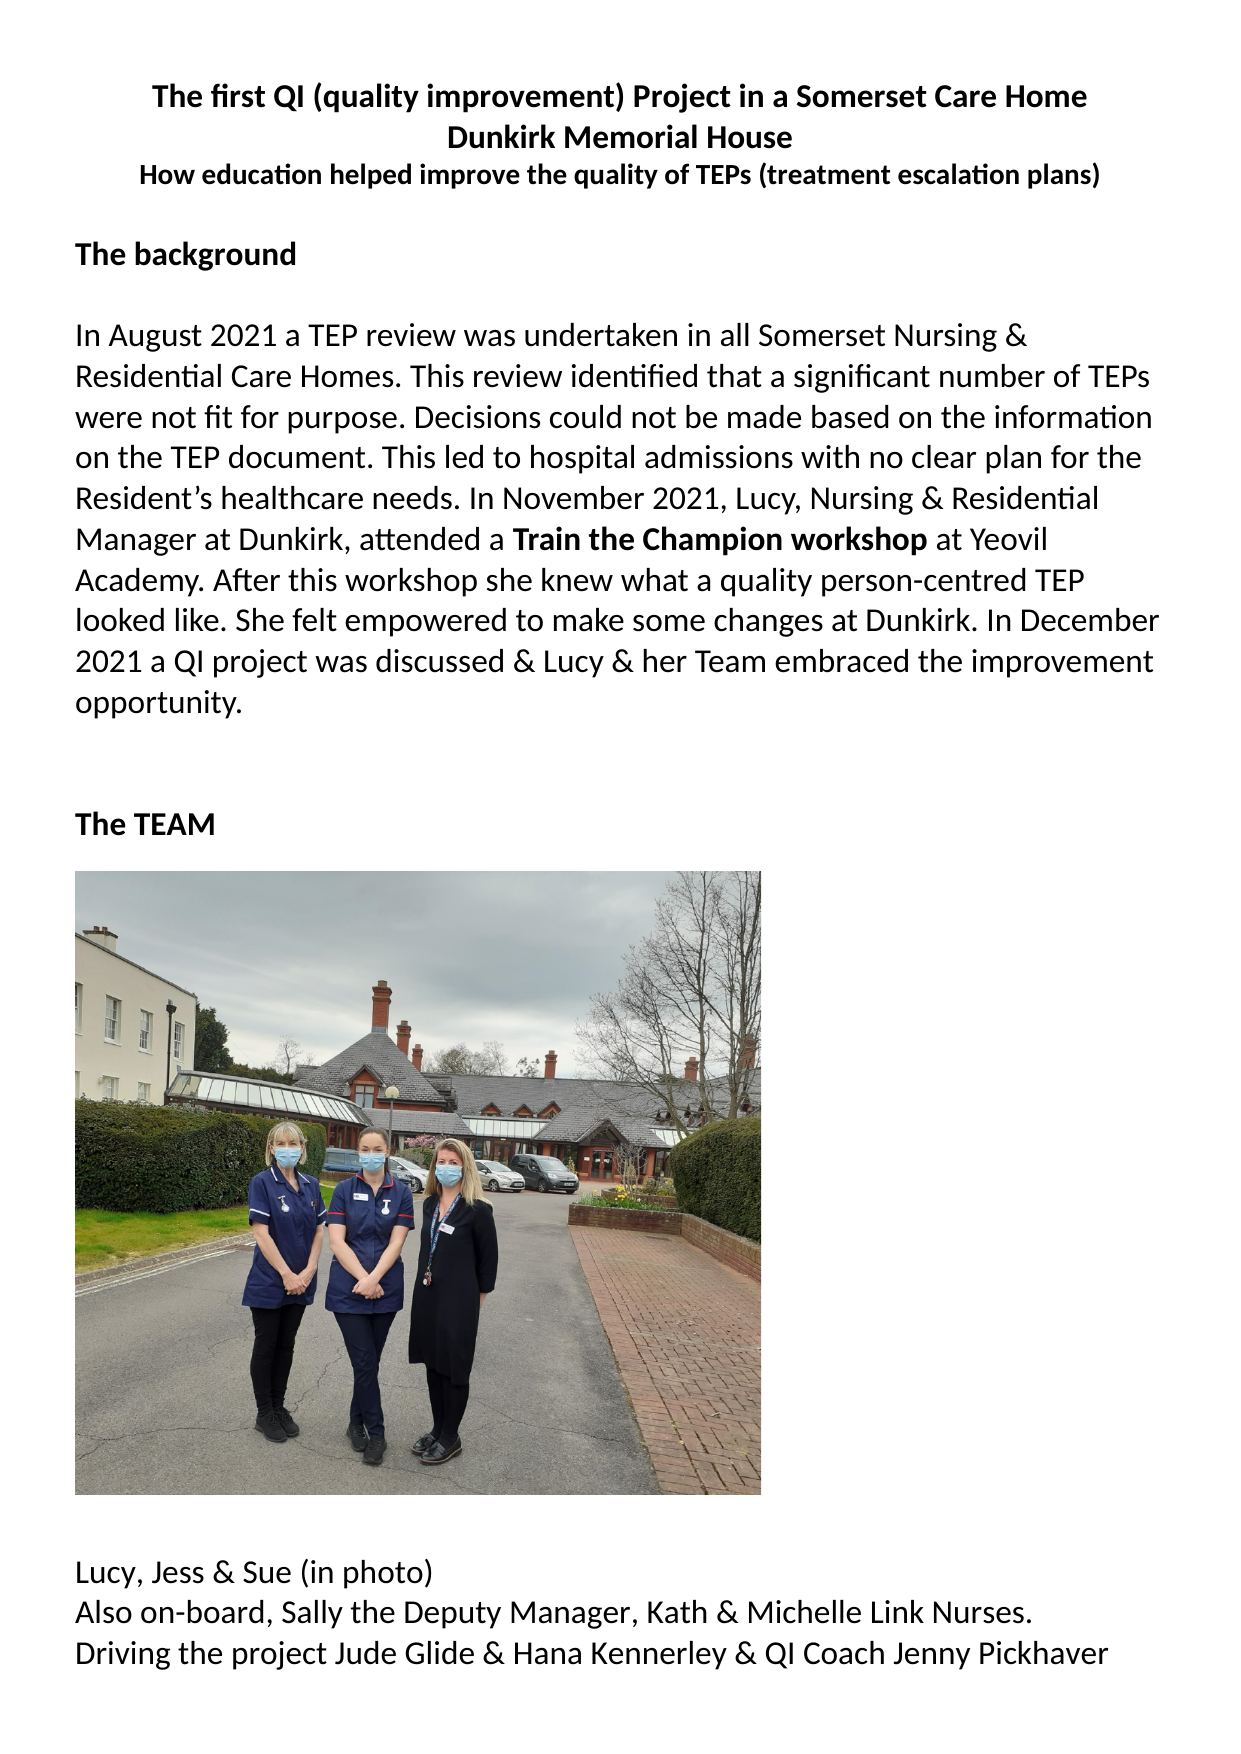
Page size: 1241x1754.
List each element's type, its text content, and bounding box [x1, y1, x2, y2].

text In August 2021 a TEP review was undertaken in all Somerset Nursing & Residential Care Homes. This review identified that a significant number of TEPs were not fit for purpose. Decisions could not be made based on the information on the TEP document. This led to hospital admissions with no clear plan for the Resident’s healthcare needs. In November 2021, Lucy, Nursing & Residential Manager at Dunkirk, attended a Train the Champion workshop at Yeovil Academy. After this workshop she knew what a quality person-centred TEP looked like. She felt empowered to make some changes at Dunkirk. In December 2021 a QI project was discussed & Lucy & her Team embraced the improvement opportunity. [75, 314, 1165, 722]
text The TEAM [75, 803, 1165, 844]
text Dunkirk Memorial House [75, 116, 1165, 156]
text The background [75, 233, 1165, 273]
text Driving the project Jude Glide & Hana Kennerley & QI Coach Jenny Pickhaver [75, 1632, 1165, 1673]
text The first QI (quality improvement) Project in a Somerset Care Home [75, 75, 1165, 116]
picture [75, 871, 762, 1495]
text Also on-board, Sally the Deputy Manager, Kath & Michelle Link Nurses. [75, 1592, 1165, 1632]
text How education helped improve the quality of TEPs (treatment escalation plans) [75, 156, 1165, 192]
text Lucy, Jess & Sue (in photo) [75, 1551, 1165, 1592]
